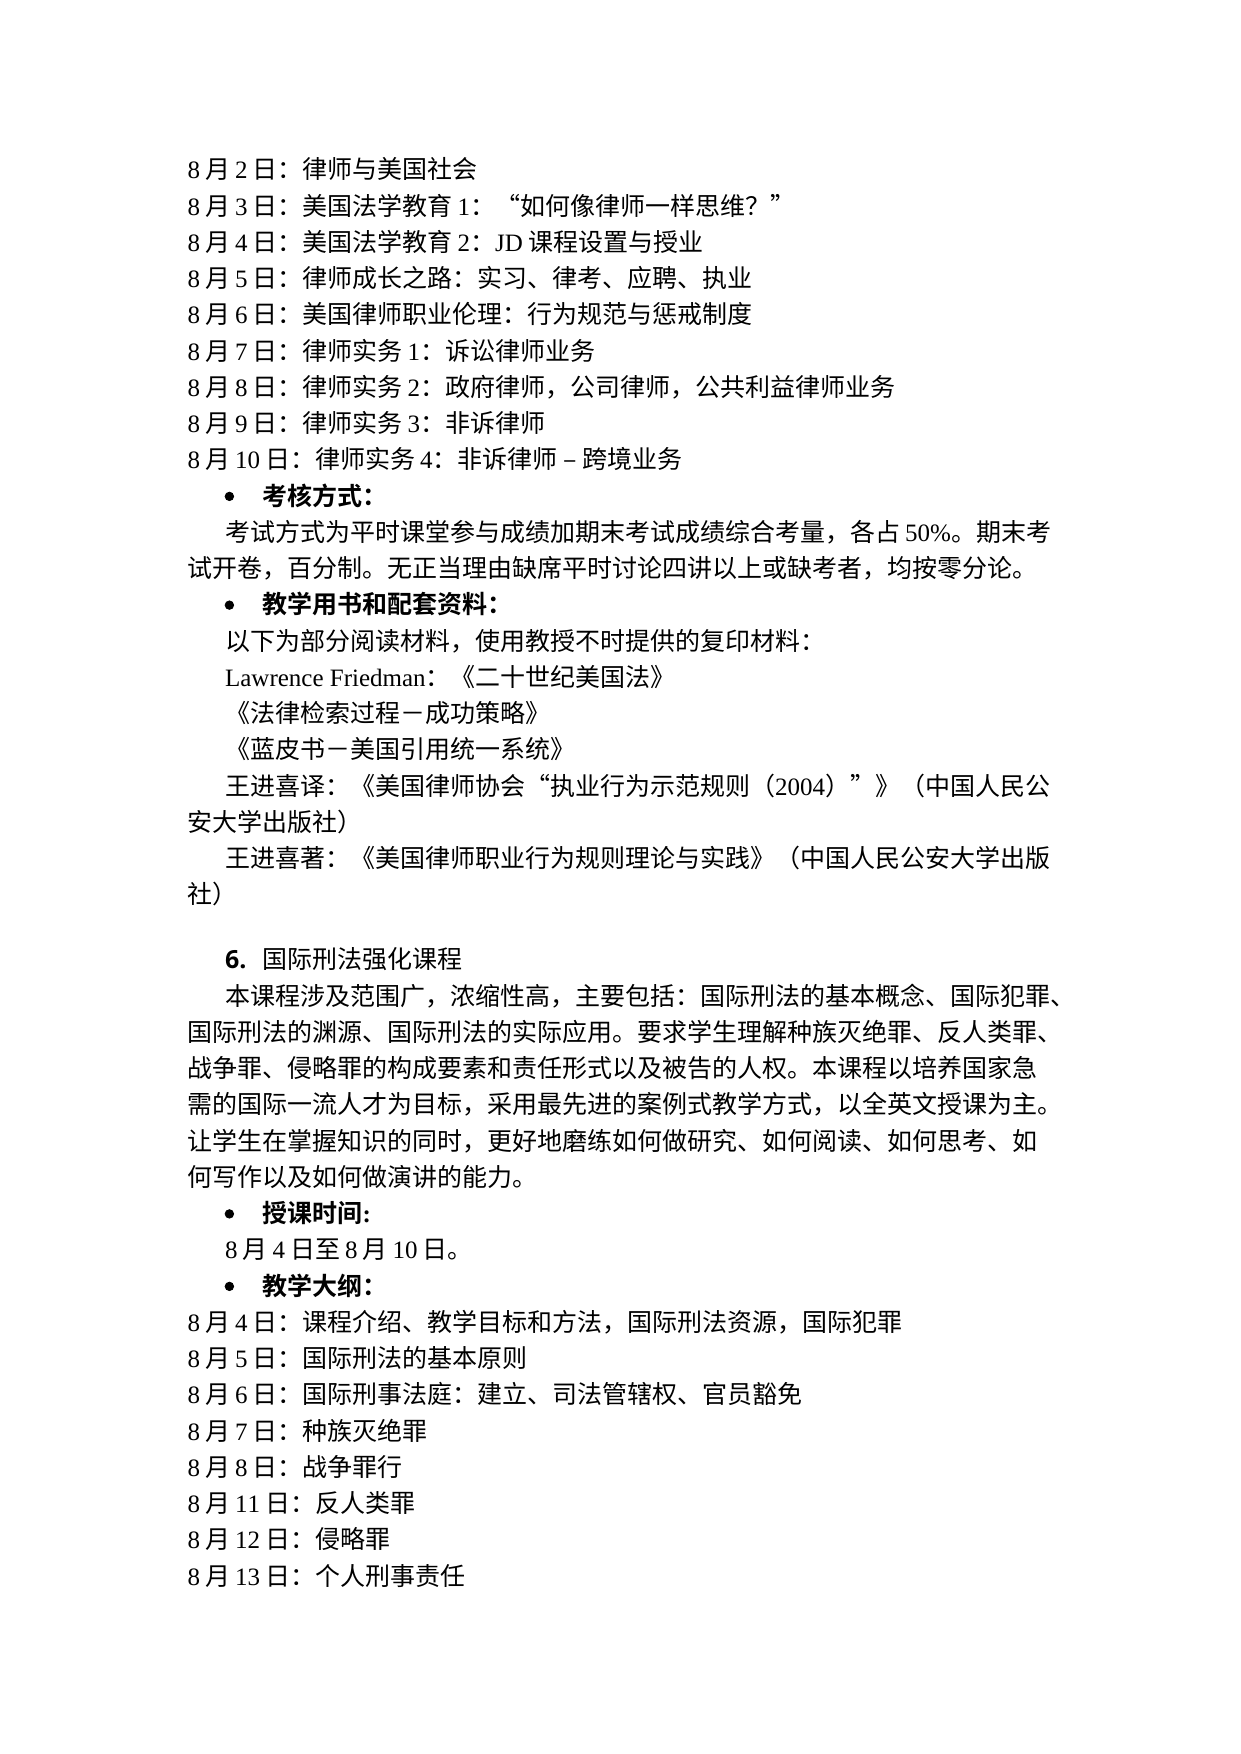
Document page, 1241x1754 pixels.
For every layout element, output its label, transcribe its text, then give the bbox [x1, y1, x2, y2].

text 8月6日：美国律师职业伦理：行为规范与惩戒制度 [187, 295, 1053, 331]
text 8月9日：律师实务3：非诉律师 [187, 404, 1053, 440]
text 8月3日：美国法学教育1：“如何像律师一样思维？” [187, 186, 1053, 222]
text 8月4日：美国法学教育2：JD课程设置与授业 [187, 222, 1053, 259]
text Lawrence Friedman：《二十世纪美国法》 [187, 657, 1053, 694]
text 8月6日：国际刑事法庭：建立、司法管辖权、官员豁免 [187, 1375, 1053, 1411]
text 以下为部分阅读材料，使用教授不时提供的复印材料： [187, 621, 1053, 657]
text 8月4日至8月10日。 [225, 1230, 1053, 1266]
text 8月10日：律师实务4：非诉律师 – 跨境业务 [187, 440, 1053, 476]
list 教学用书和配套资料： [225, 585, 1053, 621]
text 本课程涉及范围广，浓缩性高，主要包括：国际刑法的基本概念、国际犯罪、国际刑法的渊源、国际刑法的实际应用。要求学生理解种族灭绝罪、反人类罪、战争罪、侵略罪的构成要素和责任形式以及被告的人权。本课程以培养国家急需的国际一流人才为目标，采用最先进的案例式教学方式，以全英文授课为主。让学生在掌握知识的同时，更好地磨练如何做研究、如何阅读、如何思考、如何写作以及如何做演讲的能力。 [187, 976, 1053, 1194]
text 王进喜著：《美国律师职业行为规则理论与实践》（中国人民公安大学出版社） [187, 839, 1053, 911]
text 《法律检索过程－成功策略》 [187, 694, 1053, 730]
text 8月2日：律师与美国社会 [187, 150, 1053, 186]
text 《蓝皮书－美国引用统一系统》 [187, 730, 1053, 766]
list 考核方式： [225, 476, 1053, 512]
text 8月8日：战争罪行 [187, 1447, 1053, 1484]
text 8月7日：律师实务1：诉讼律师业务 [187, 331, 1053, 367]
text 8月8日：律师实务2：政府律师，公司律师，公共利益律师业务 [187, 367, 1053, 404]
text 8月4日：课程介绍、教学目标和方法，国际刑法资源，国际犯罪 [187, 1302, 1053, 1339]
list 授课时间: [225, 1194, 1053, 1230]
text 考试方式为平时课堂参与成绩加期末考试成绩综合考量，各占50%。期末考试开卷，百分制。无正当理由缺席平时讨论四讲以上或缺考者，均按零分论。 [187, 512, 1053, 585]
text 8月5日：国际刑法的基本原则 [187, 1339, 1053, 1375]
list 国际刑法强化课程 [225, 940, 1053, 976]
text 8月11日：反人类罪 [187, 1484, 1053, 1520]
text 8月5日：律师成长之路：实习、律考、应聘、执业 [187, 259, 1157, 295]
list 教学大纲： [225, 1266, 1053, 1302]
text 8月13日：个人刑事责任 [187, 1556, 1053, 1592]
text 8月12日：侵略罪 [187, 1520, 1053, 1556]
text 王进喜译：《美国律师协会“执业行为示范规则（2004）”》（中国人民公安大学出版社） [187, 766, 1053, 839]
text 8月7日：种族灭绝罪 [187, 1411, 1053, 1447]
